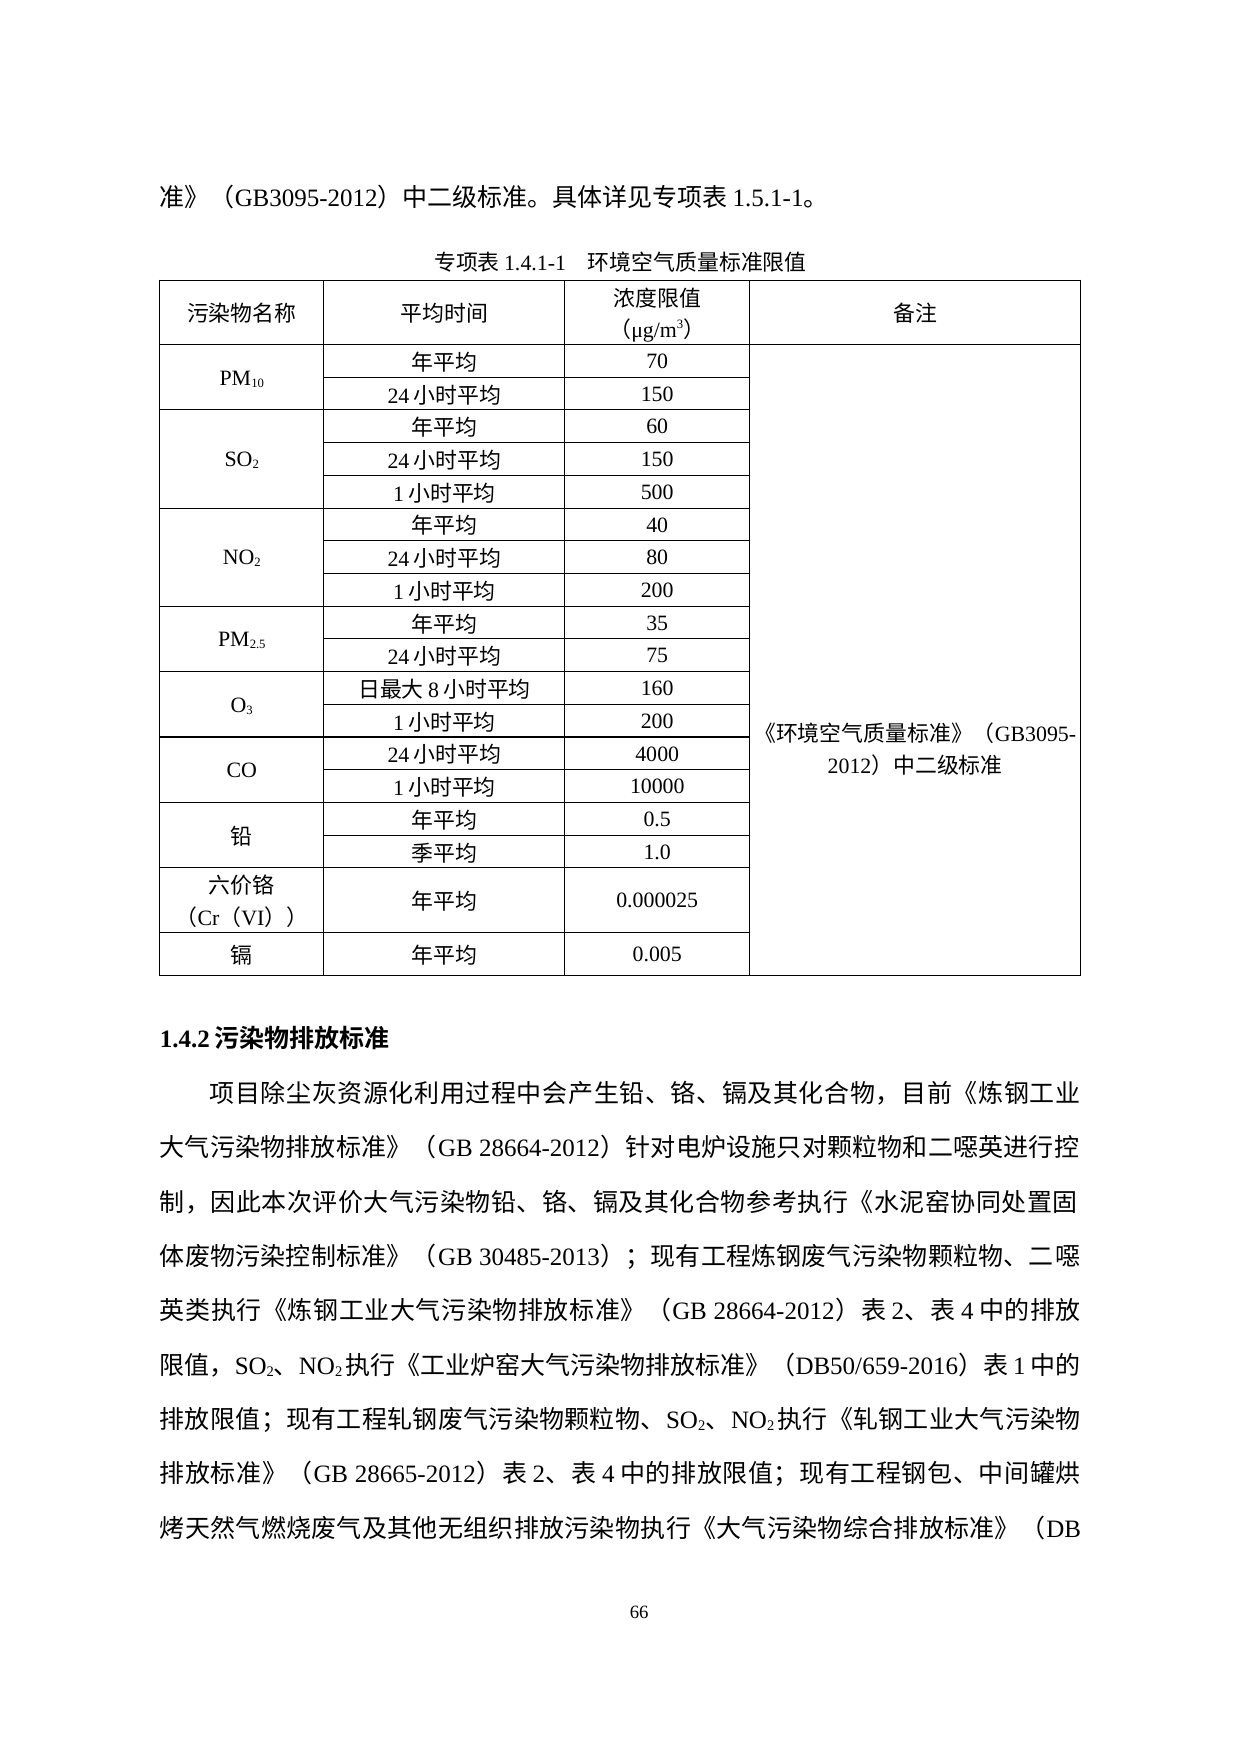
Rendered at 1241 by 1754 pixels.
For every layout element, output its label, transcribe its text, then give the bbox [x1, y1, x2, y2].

table_cell 年平均 [324, 410, 564, 442]
table_header 浓度限值（μg/m3） [565, 281, 749, 344]
table_cell 1小时平均 [324, 705, 564, 736]
table_header 污染物名称 [160, 281, 323, 344]
table_cell 60 [565, 410, 749, 442]
table_cell 年平均 [324, 509, 564, 540]
table_cell SO2 [160, 410, 323, 507]
table_cell 24小时平均 [324, 639, 564, 671]
table_cell 0.005 [565, 933, 749, 975]
table_cell 1小时平均 [324, 770, 564, 802]
table_cell 150 [565, 378, 749, 409]
table_cell 4000 [565, 738, 749, 769]
table_cell CO [160, 738, 323, 802]
table_cell 季平均 [324, 836, 564, 867]
text 1.4.2污染物排放标准 [159, 1019, 1081, 1055]
table_cell 500 [565, 476, 749, 507]
table_cell 六价铬 （Cr（VI）） [160, 868, 323, 932]
table_cell 24小时平均 [324, 378, 564, 409]
table_cell 铅 [160, 803, 323, 867]
table_cell 10000 [565, 770, 749, 802]
table_cell PM2.5 [160, 607, 323, 671]
table_cell 150 [565, 443, 749, 475]
table_cell 24小时平均 [324, 443, 564, 475]
table_cell PM10 [160, 345, 323, 409]
table_cell 年平均 [324, 607, 564, 638]
table_header 平均时间 [324, 281, 564, 344]
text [159, 1073, 1081, 1544]
table_cell 年平均 [324, 345, 564, 377]
table_cell 镉 [160, 933, 323, 975]
table_cell 《环境空气质量标准》（GB3095-2012）中二级标准 [750, 345, 1080, 975]
table_cell 年平均 [324, 933, 564, 975]
table_cell 1.0 [565, 836, 749, 867]
table_cell 200 [565, 705, 749, 736]
table_cell 200 [565, 574, 749, 606]
table_cell NO2 [160, 509, 323, 606]
table_cell 24小时平均 [324, 738, 564, 769]
table_cell O3 [160, 672, 323, 736]
table_cell 80 [565, 541, 749, 573]
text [159, 177, 1081, 213]
table_cell 年平均 [324, 803, 564, 834]
table_cell 1小时平均 [324, 476, 564, 507]
table_cell 35 [565, 607, 749, 638]
table_cell 0.000025 [565, 868, 749, 932]
table_cell 40 [565, 509, 749, 540]
table_cell 0.5 [565, 803, 749, 834]
table_cell 160 [565, 672, 749, 704]
table_cell 1小时平均 [324, 574, 564, 606]
table_header 备注 [750, 281, 1080, 344]
text 专项表1.4.1-1 环境空气质量标准限值 [159, 232, 1081, 279]
table_cell 日最大8小时平均 [324, 672, 564, 704]
table_cell 24小时平均 [324, 541, 564, 573]
table_cell 年平均 [324, 868, 564, 932]
table_cell 70 [565, 345, 749, 377]
table_cell 75 [565, 639, 749, 671]
